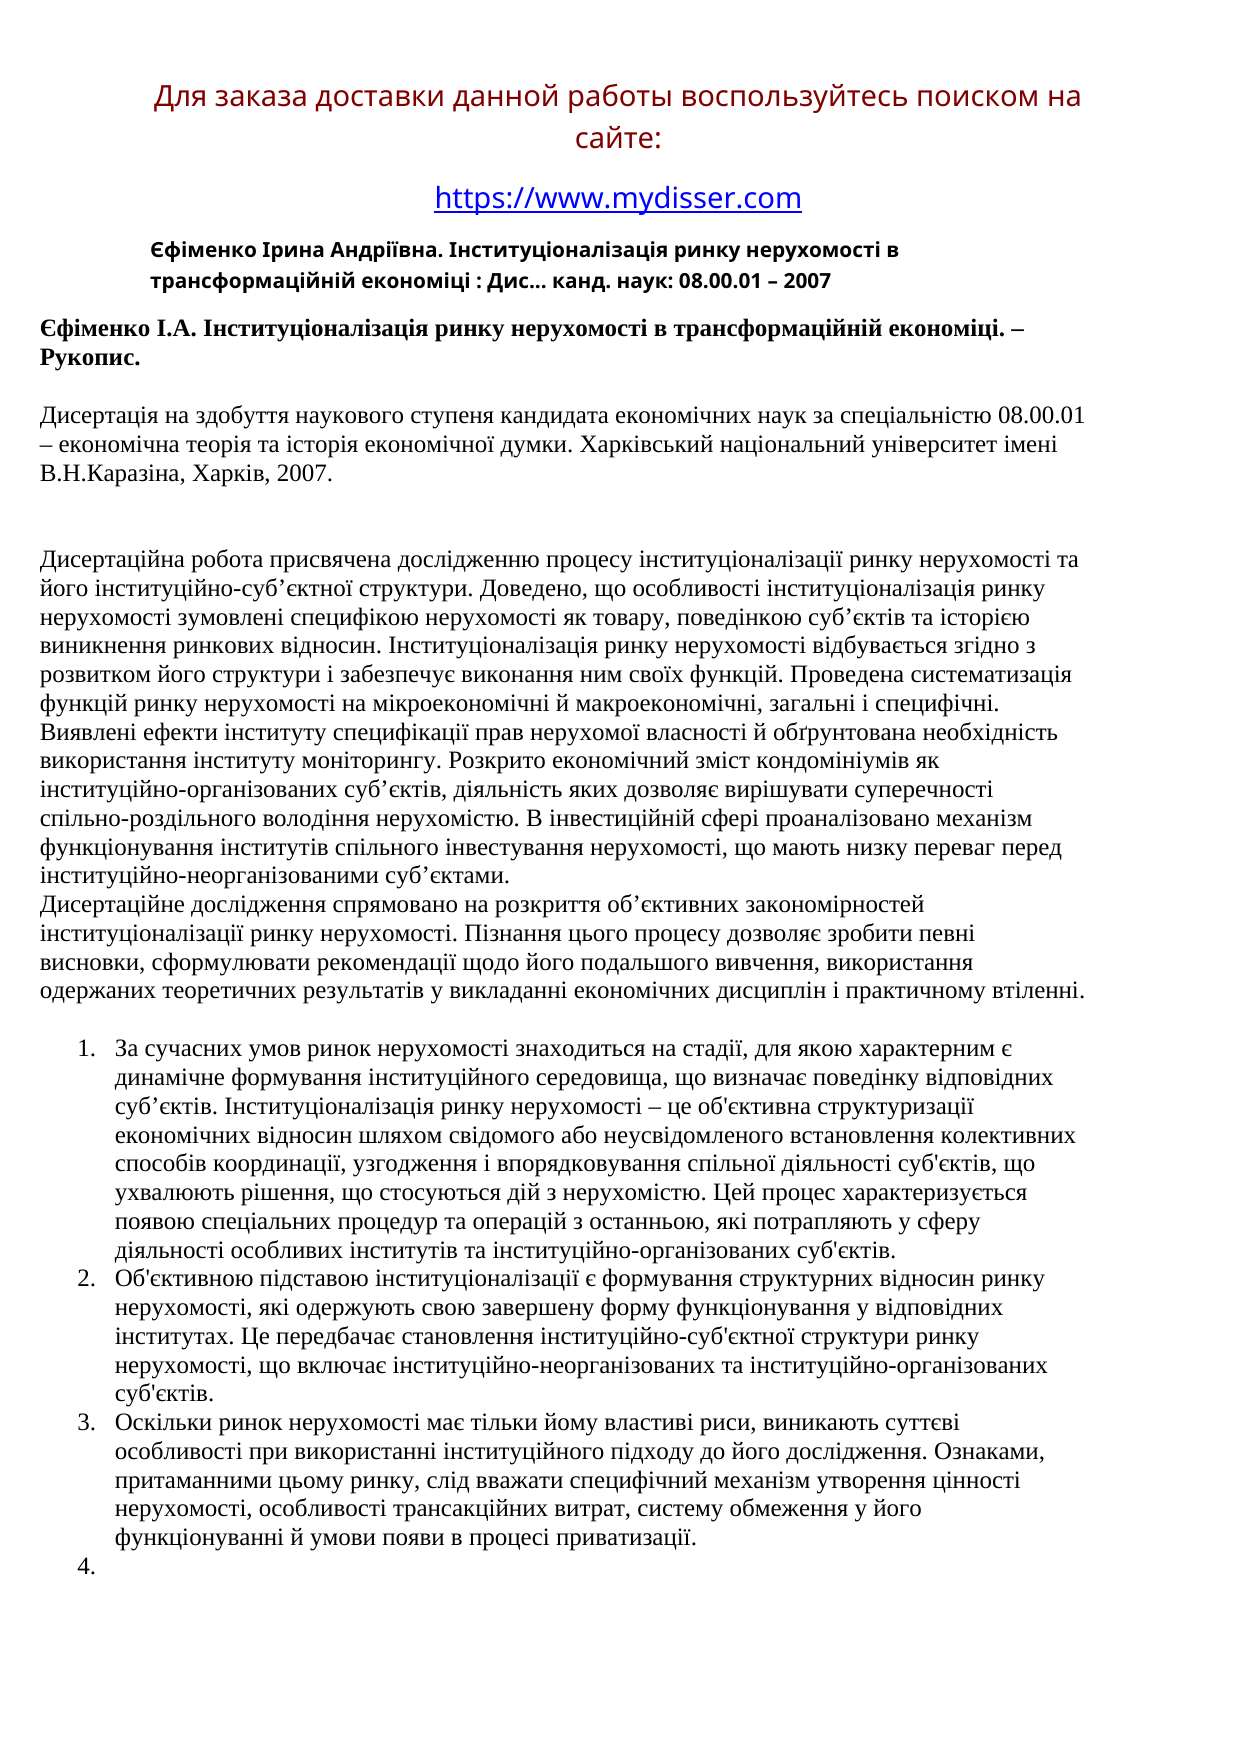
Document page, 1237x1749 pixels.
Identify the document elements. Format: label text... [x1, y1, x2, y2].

table_cell [40, 889, 1086, 1580]
text Єфіменко Ірина Андріївна. Інституціоналізація ринку нерухомості в трансформаційній економіці : Дис... канд. наук: 08.00.01 – 2007 [150, 236, 1086, 294]
table_header [40, 314, 1086, 889]
